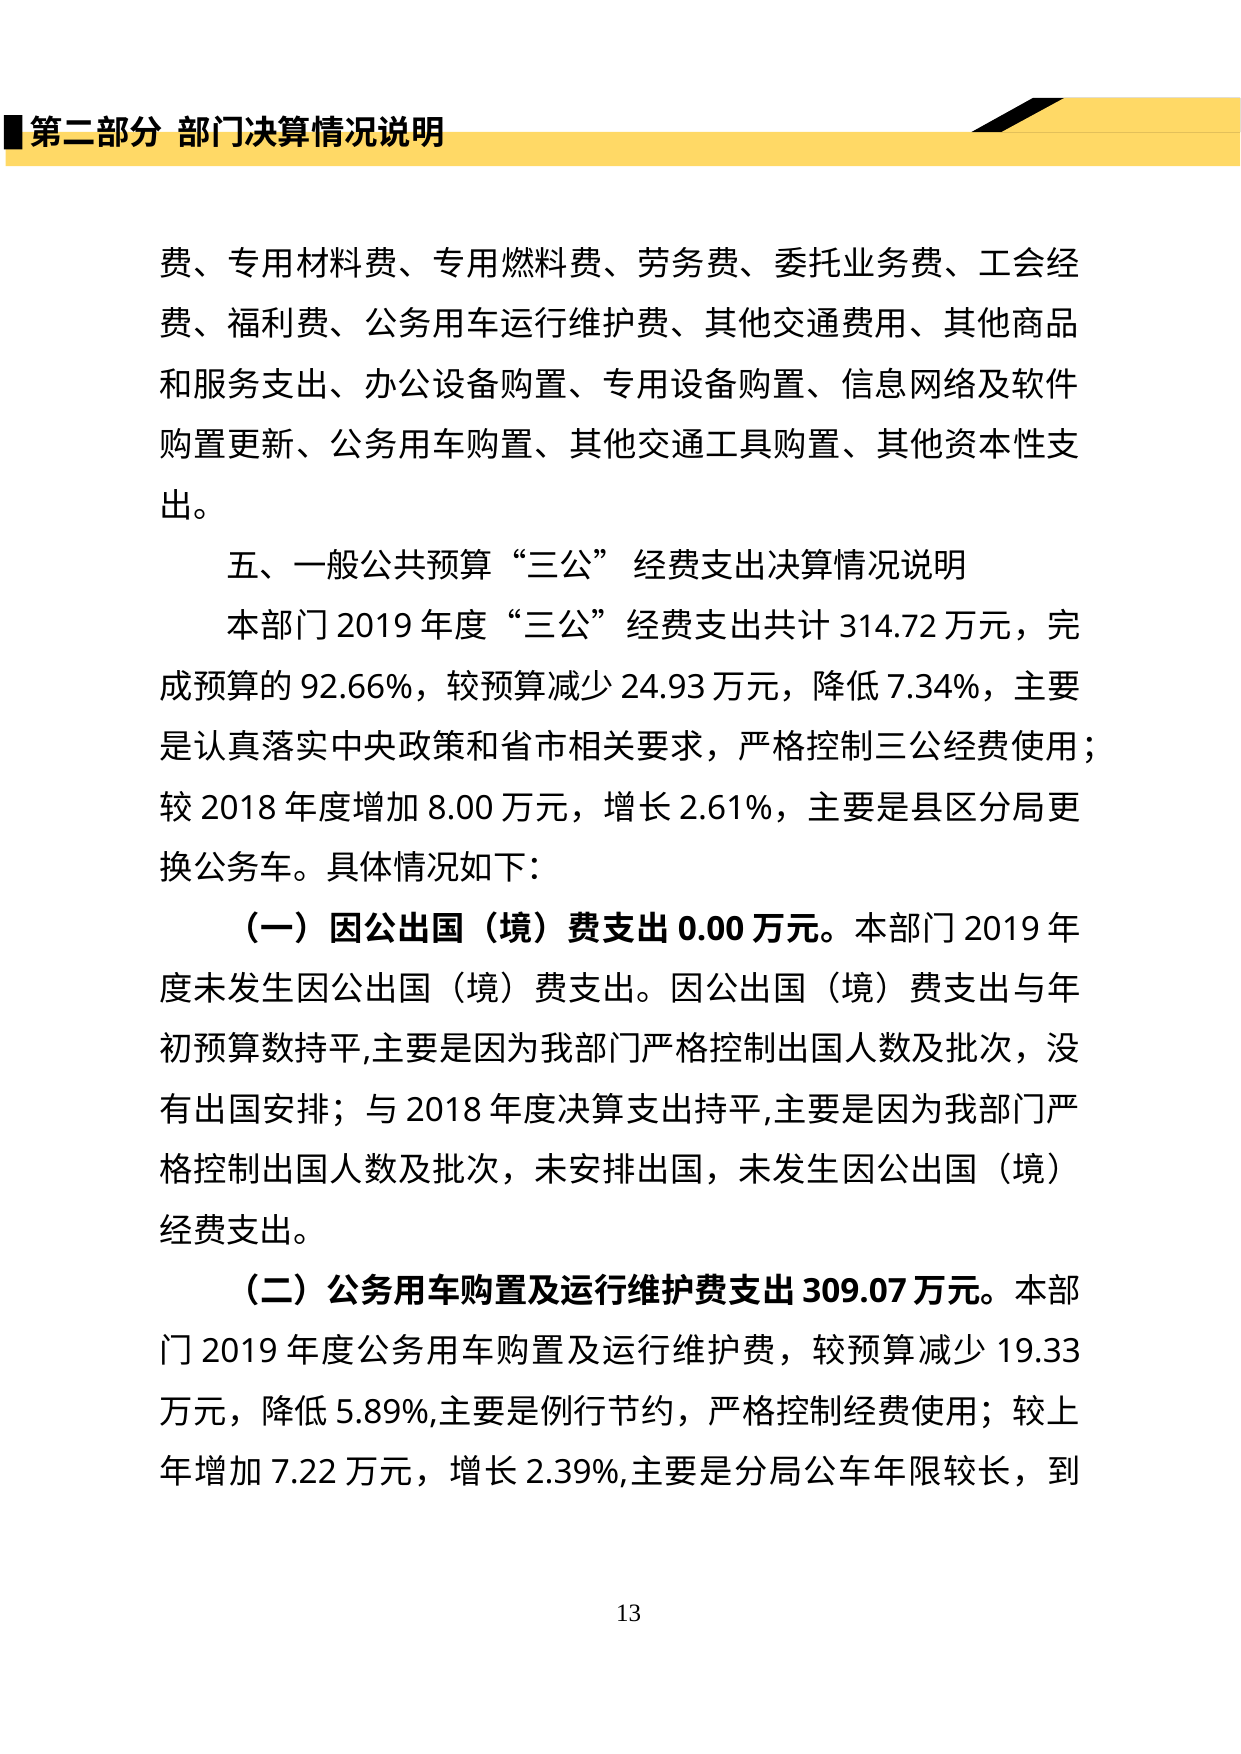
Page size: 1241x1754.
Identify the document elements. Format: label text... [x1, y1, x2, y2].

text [159, 1254, 1081, 1496]
text （一）因公出国（境）费支出0.00万元。本部门2019年度未发生因公出国（境）费支出。因公出国（境）费支出与年初预算数持平,主要是因为我部门严格控制出国人数及批次，没有出国安排；与2018年度决算支出持平,主要是因为我部门严格控制出国人数及批次，未安排出国，未发生因公出国（境）经费支出。 [159, 892, 1081, 1254]
text 五、一般公共预算“三公” 经费支出决算情况说明 [159, 529, 1081, 589]
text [159, 227, 1081, 529]
text 本部门2019年度“三公”经费支出共计314.72万元，完成预算的92.66%，较预算减少24.93万元，降低7.34%，主要是认真落实中央政策和省市相关要求，严格控制三公经费使用；较2018年度增加8.00万元，增长2.61%，主要是县区分局更换公务车。具体情况如下： [159, 589, 1081, 892]
